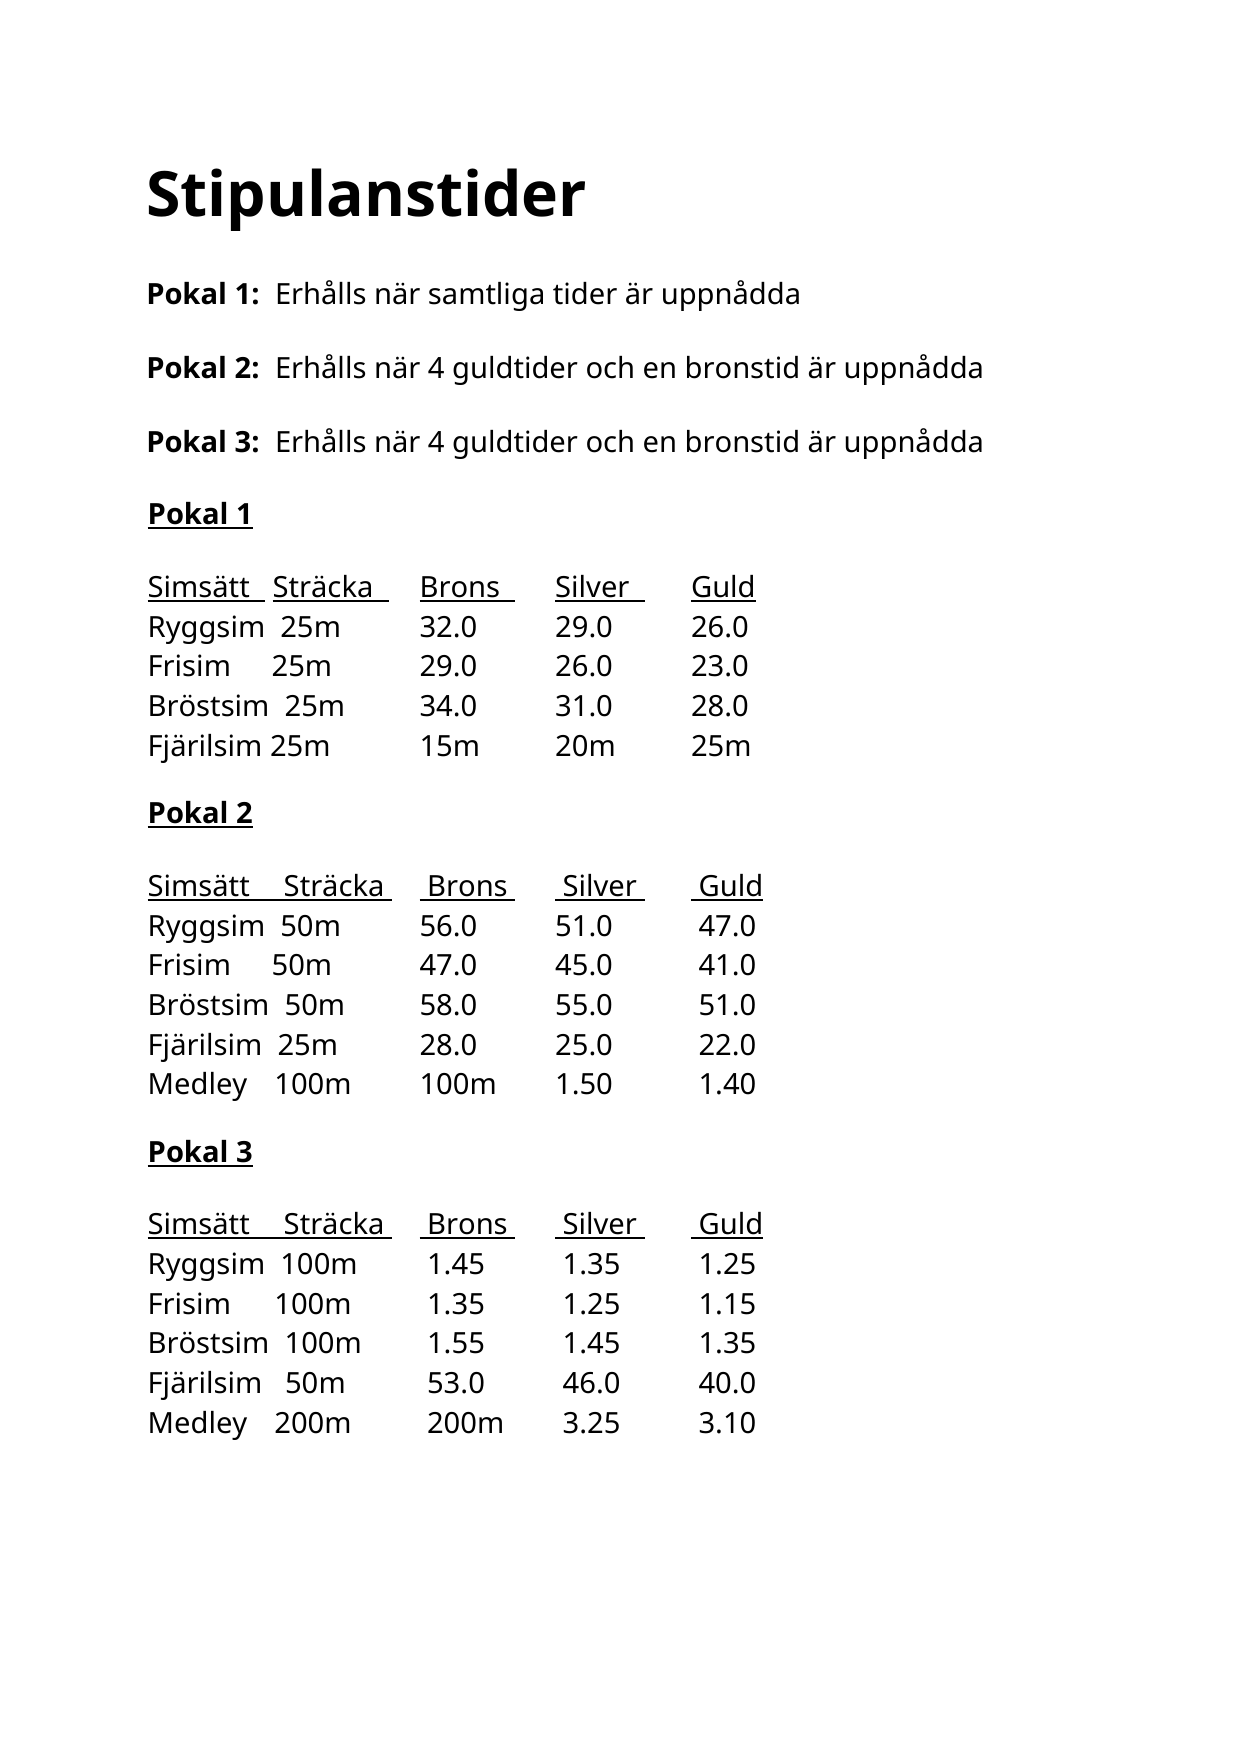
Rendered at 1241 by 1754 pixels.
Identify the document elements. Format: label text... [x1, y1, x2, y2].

table_cell 23.0 [691, 646, 772, 685]
table_cell 32.0 [419, 606, 555, 646]
table_cell Fjärilsim 25m Pokal 2 [148, 725, 419, 865]
table_cell 47.0 [691, 905, 772, 944]
table_cell Frisim 100m [148, 1283, 419, 1323]
table_cell Bröstsim 100m [148, 1323, 419, 1362]
table_cell Bröstsim 25m [148, 685, 419, 725]
table_cell 3.25 [555, 1402, 691, 1442]
table_cell 29.0 [419, 646, 555, 685]
table_cell Frisim 25m [148, 646, 419, 685]
table_cell 1.50 [555, 1064, 691, 1203]
table_cell Simsätt Sträcka [148, 865, 419, 905]
table_cell 53.0 [419, 1362, 555, 1402]
table_cell Fjärilsim 25m [148, 1024, 419, 1063]
table_cell 25.0 [555, 1024, 691, 1063]
table_cell 26.0 [691, 606, 772, 646]
table_cell 28.0 [419, 1024, 555, 1063]
table_cell 29.0 [555, 606, 691, 646]
table_cell 34.0 [419, 685, 555, 725]
table_cell Ryggsim 100m [148, 1243, 419, 1283]
table_cell 47.0 [419, 945, 555, 984]
table_cell 22.0 [691, 1024, 772, 1063]
table_cell 200m [419, 1402, 555, 1442]
table_cell Guld [691, 1204, 772, 1243]
table_cell 1.40 [691, 1064, 772, 1203]
table_cell 1.25 [555, 1283, 691, 1323]
table_cell 1.35 [555, 1243, 691, 1283]
table_cell Medley 200m [148, 1402, 419, 1442]
table_cell Ryggsim 50m [148, 905, 419, 944]
table_cell 1.55 [419, 1323, 555, 1362]
text Pokal 2: Erhålls när 4 guldtider och en bronstid är uppnådda [146, 347, 1067, 387]
table_cell Ryggsim 25m [148, 606, 419, 646]
table_cell 31.0 [555, 685, 691, 725]
table_cell 25m [691, 725, 772, 865]
table_cell 100m [419, 1064, 555, 1203]
table_cell 58.0 [419, 984, 555, 1024]
table_cell Brons [419, 865, 555, 905]
table_cell 15m [419, 725, 555, 865]
text Pokal 1 [147, 493, 1067, 533]
table_cell 3.10 [691, 1402, 772, 1442]
table_cell 51.0 [691, 984, 772, 1024]
table_cell 51.0 [555, 905, 691, 944]
table_cell 1.35 [691, 1323, 772, 1362]
table_cell 1.25 [691, 1243, 772, 1283]
table_cell Simsätt Sträcka [148, 1204, 419, 1243]
table_cell 46.0 [555, 1362, 691, 1402]
table_cell 1.45 [555, 1323, 691, 1362]
table_cell 20m [555, 725, 691, 865]
table_cell 1.15 [691, 1283, 772, 1323]
table_cell Silver [555, 865, 691, 905]
table_cell Bröstsim 50m [148, 984, 419, 1024]
table_cell 28.0 [691, 685, 772, 725]
table_cell 56.0 [419, 905, 555, 944]
table_cell Silver [555, 1204, 691, 1243]
text Pokal 1: Erhålls när samtliga tider är uppnådda [146, 273, 1067, 313]
table_cell Medley 100m Pokal 3 [148, 1064, 419, 1203]
table_cell Frisim 50m [148, 945, 419, 984]
table_cell 40.0 [691, 1362, 772, 1402]
table_cell Brons [419, 1204, 555, 1243]
text Pokal 3: Erhålls när 4 guldtider och en bronstid är uppnådda [146, 421, 1067, 461]
table_cell 41.0 [691, 945, 772, 984]
table_cell 55.0 [555, 984, 691, 1024]
table_cell Fjärilsim 50m [148, 1362, 419, 1402]
table_cell 1.45 [419, 1243, 555, 1283]
table_header Brons [419, 566, 555, 606]
table_header Simsätt Sträcka [148, 566, 419, 606]
table_cell 26.0 [555, 646, 691, 685]
table_cell 45.0 [555, 945, 691, 984]
table_cell 1.35 [419, 1283, 555, 1323]
table_header Silver [555, 566, 691, 606]
table_cell Guld [691, 865, 772, 905]
table_header Guld [691, 566, 772, 606]
subtitle Stipulanstider [146, 150, 1067, 235]
